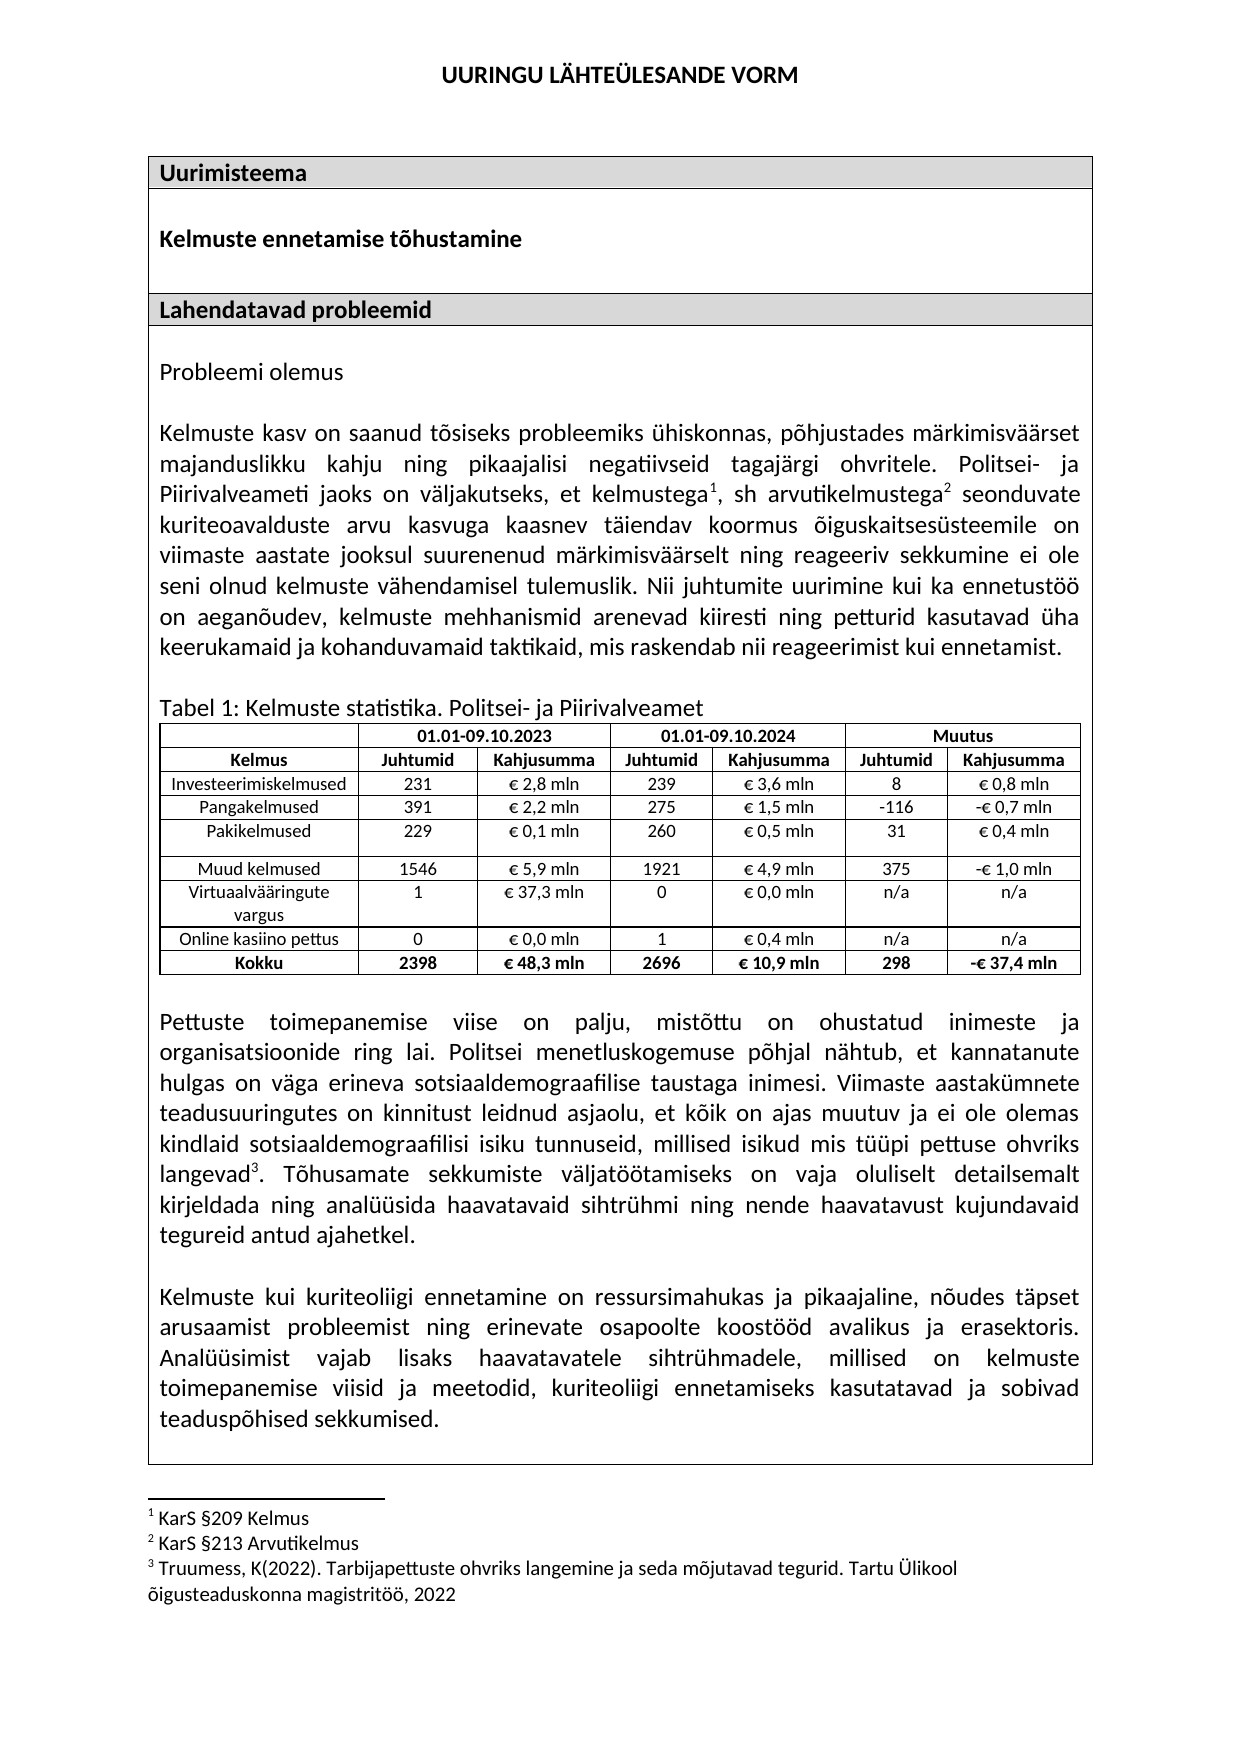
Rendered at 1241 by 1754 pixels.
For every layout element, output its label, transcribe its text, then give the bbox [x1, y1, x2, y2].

table_header Uurimisteema [149, 157, 1092, 187]
text uuringu lähteülesande VORM [148, 59, 1093, 90]
table_cell Kelmuste ennetamise tõhustamine [149, 189, 1092, 293]
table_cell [149, 326, 1092, 1464]
table_cell Lahendatavad probleemid [149, 294, 1092, 325]
